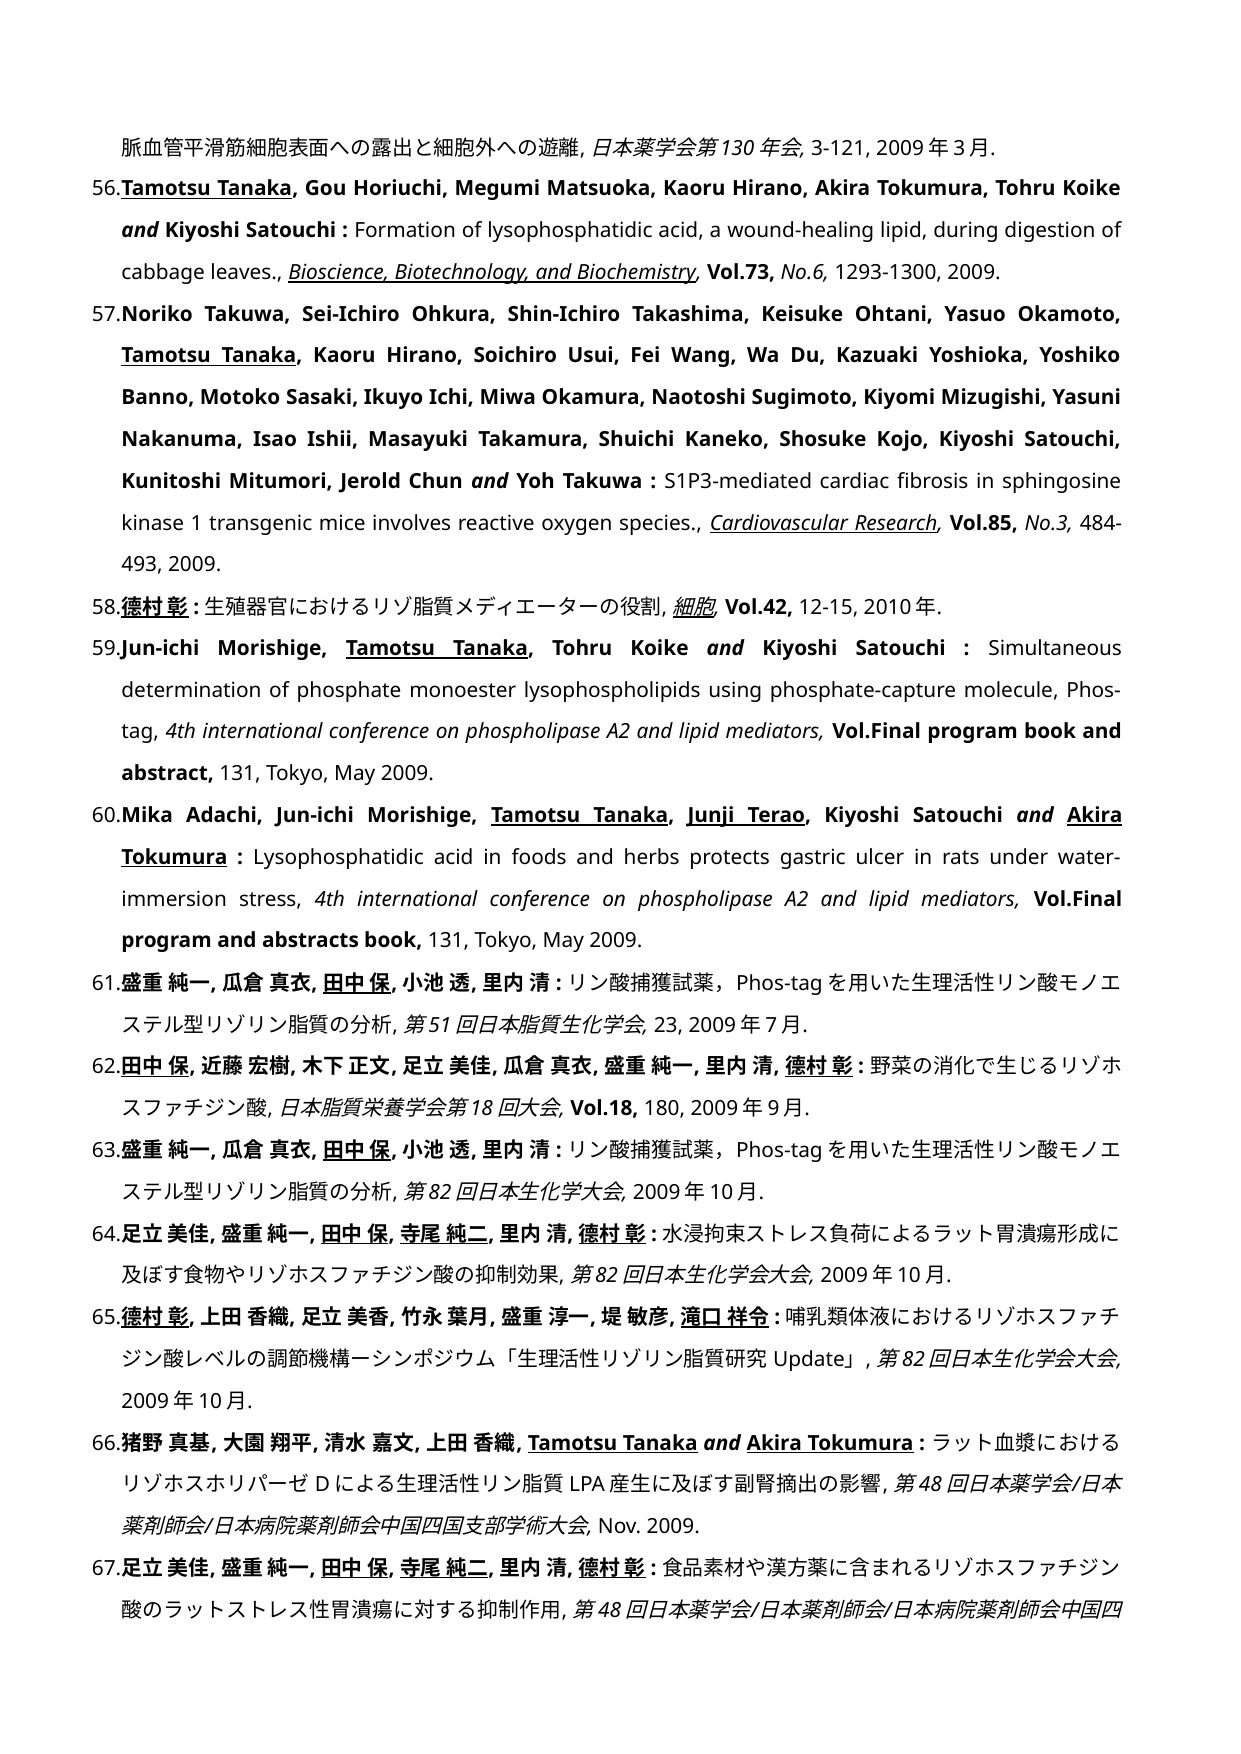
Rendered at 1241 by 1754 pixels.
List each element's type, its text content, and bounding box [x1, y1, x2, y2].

list Mika Adachi, Jun-ichi Morishige, Tamotsu Tanaka, Junji Terao, Kiyoshi Satouchi and Akira Tokumura : Lysophosphatidic acid in foods and herbs protects gastric ulcer in rats under water-immersion stress, 4th international conference on phospholipase A2 and lipid mediators, Vol.Final program and abstracts book, 131, Tokyo, May 2009. [92, 793, 1122, 961]
list 盛重 純一, 瓜倉 真衣, 田中 保, 小池 透, 里内 清 : リン酸捕獲試薬，Phos-tagを用いた生理活性リン酸モノエステル型リゾリン脂質の分析, 第82回日本生化学大会, 2009年10月. [92, 1128, 1122, 1211]
list Tamotsu Tanaka, Gou Horiuchi, Megumi Matsuoka, Kaoru Hirano, Akira Tokumura, Tohru Koike and Kiyoshi Satouchi : Formation of lysophosphatidic acid, a wound-healing lipid, during digestion of cabbage leaves., Bioscience, Biotechnology, and Biochemistry, Vol.73, No.6, 1293-1300, 2009. [92, 167, 1122, 292]
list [92, 1545, 1122, 1629]
list Noriko Takuwa, Sei-Ichiro Ohkura, Shin-Ichiro Takashima, Keisuke Ohtani, Yasuo Okamoto, Tamotsu Tanaka, Kaoru Hirano, Soichiro Usui, Fei Wang, Wa Du, Kazuaki Yoshioka, Yoshiko Banno, Motoko Sasaki, Ikuyo Ichi, Miwa Okamura, Naotoshi Sugimoto, Kiyomi Mizugishi, Yasuni Nakanuma, Isao Ishii, Masayuki Takamura, Shuichi Kaneko, Shosuke Kojo, Kiyoshi Satouchi, Kunitoshi Mitumori, Jerold Chun and Yoh Takuwa : S1P3-mediated cardiac fibrosis in sphingosine kinase 1 transgenic mice involves reactive oxygen species., Cardiovascular Research, Vol.85, No.3, 484-493, 2009. [92, 292, 1122, 584]
list 德村 彰, 上田 香織, 足立 美香, 竹永 葉月, 盛重 淳一, 堤 敏彦, 滝口 祥令 : 哺乳類体液におけるリゾホスファチジン酸レベルの調節機構ーシンポジウム「生理活性リゾリン脂質研究Update」, 第82回日本生化学会大会, 2009年10月. [92, 1295, 1122, 1420]
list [92, 125, 1122, 167]
list 盛重 純一, 瓜倉 真衣, 田中 保, 小池 透, 里内 清 : リン酸捕獲試薬，Phos-tagを用いた生理活性リン酸モノエステル型リゾリン脂質の分析, 第51回日本脂質生化学会, 23, 2009年7月. [92, 961, 1122, 1044]
list 田中 保, 近藤 宏樹, 木下 正文, 足立 美佳, 瓜倉 真衣, 盛重 純一, 里内 清, 德村 彰 : 野菜の消化で生じるリゾホスファチジン酸, 日本脂質栄養学会第18回大会, Vol.18, 180, 2009年9月. [92, 1044, 1122, 1128]
list Jun-ichi Morishige, Tamotsu Tanaka, Tohru Koike and Kiyoshi Satouchi : Simultaneous determination of phosphate monoester lysophospholipids using phosphate-capture molecule, Phos-tag, 4th international conference on phospholipase A2 and lipid mediators, Vol.Final program book and abstract, 131, Tokyo, May 2009. [92, 626, 1122, 793]
list 足立 美佳, 盛重 純一, 田中 保, 寺尾 純二, 里内 清, 德村 彰 : 水浸拘束ストレス負荷によるラット胃潰瘍形成に及ぼす食物やリゾホスファチジン酸の抑制効果, 第82回日本生化学会大会, 2009年10月. [92, 1211, 1122, 1295]
list 德村 彰 : 生殖器官におけるリゾ脂質メディエーターの役割, 細胞, Vol.42, 12-15, 2010年. [92, 584, 1122, 626]
list 猪野 真基, 大園 翔平, 清水 嘉文, 上田 香織, Tamotsu Tanaka and Akira Tokumura : ラット血漿におけるリゾホスホリパーゼDによる生理活性リン脂質LPA産生に及ぼす副腎摘出の影響, 第48回日本薬学会/日本薬剤師会/日本病院薬剤師会中国四国支部学術大会, Nov. 2009. [92, 1420, 1122, 1545]
